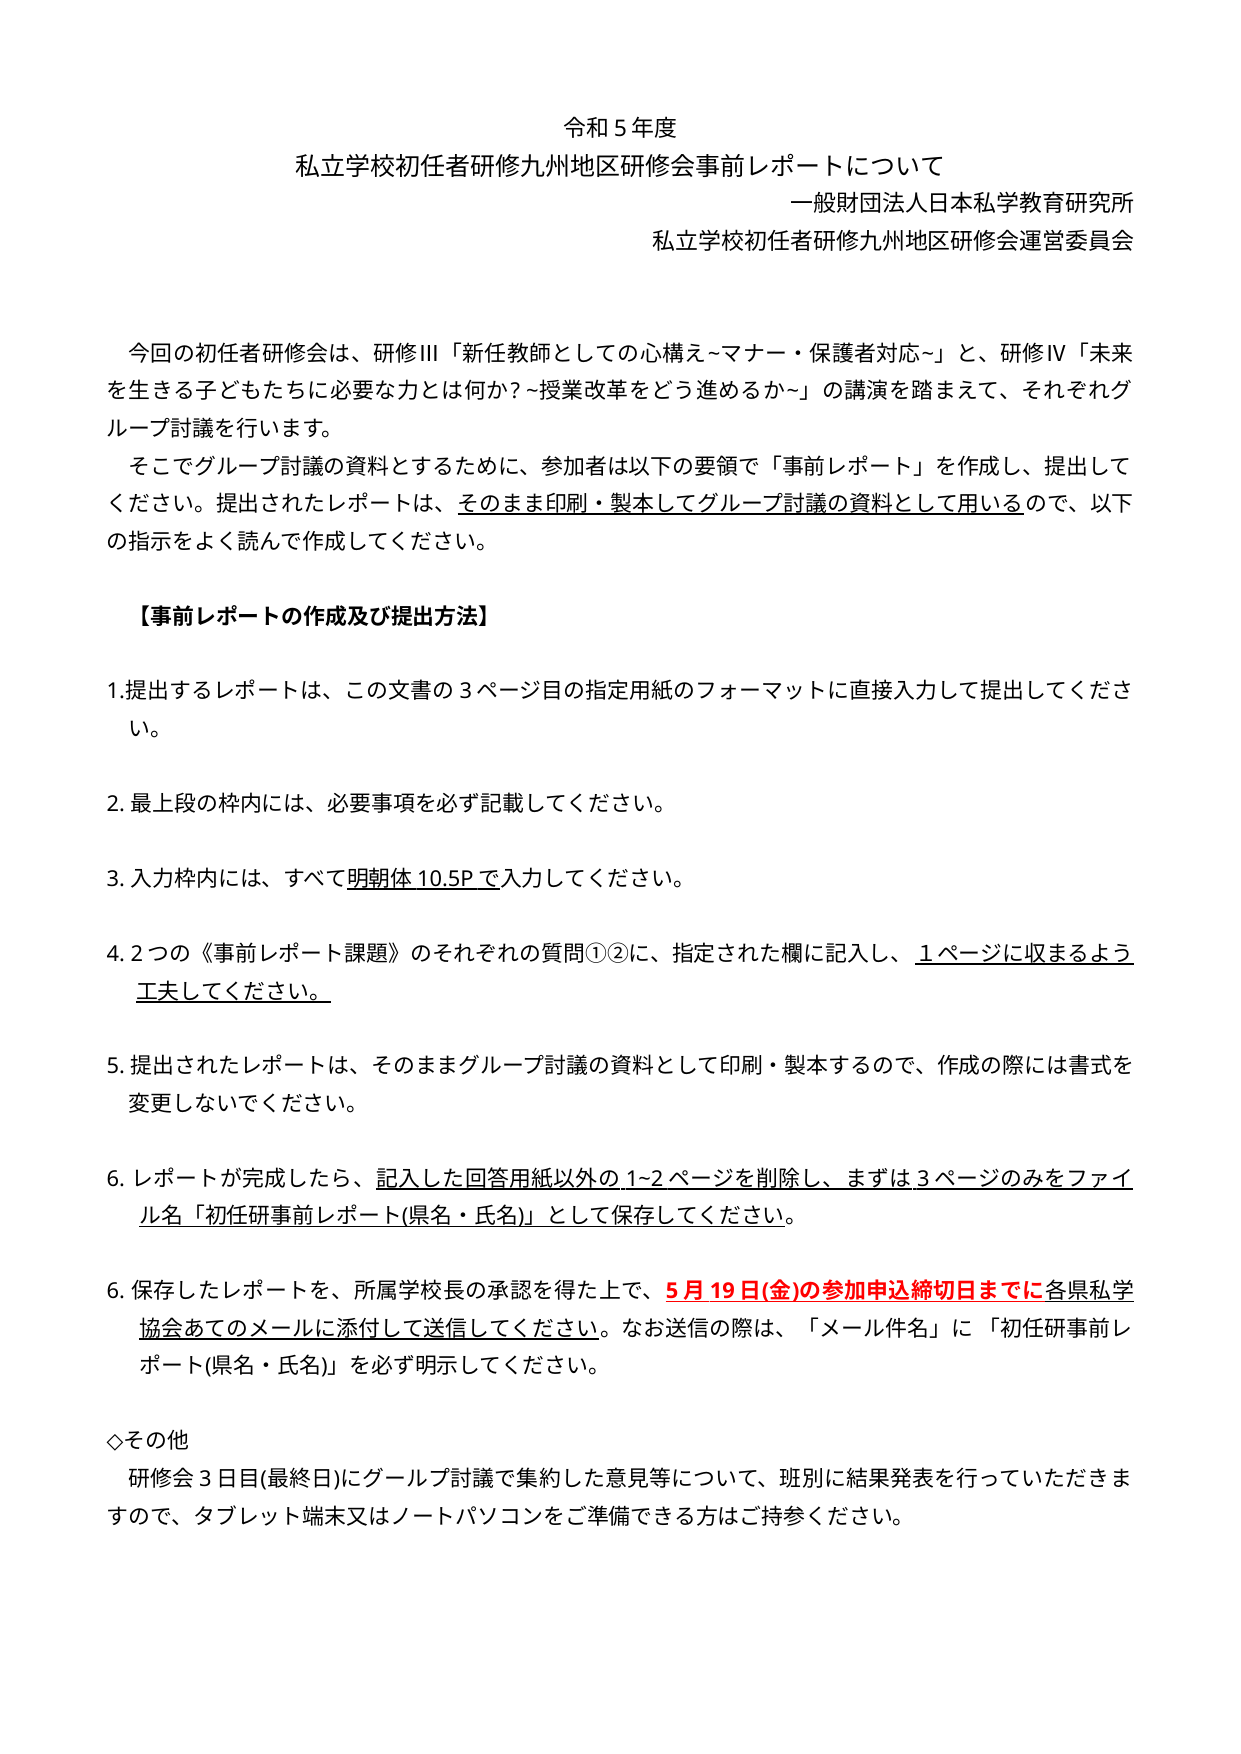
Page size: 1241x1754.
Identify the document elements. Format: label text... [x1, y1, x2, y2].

text 一般財団法人日本私学教育研究所 [106, 183, 1134, 221]
text 私立学校初任者研修九州地区研修会運営委員会 [106, 221, 1134, 258]
text 2. 最上段の枠内には、必要事項を必ず記載してください。 [106, 783, 1134, 821]
text 5. 提出されたレポートは、そのままグループ討議の資料として印刷・製本するので、作成の際には書式を変更しないでください。 [106, 1046, 1134, 1121]
text 研修会3日目(最終日)にグールプ討議で集約した意見等について、班別に結果発表を行っていただきますので、タブレット端末又はノートパソコンをご準備できる方はご持参ください。 [106, 1458, 1134, 1533]
text 6. レポートが完成したら、記入した回答用紙以外の1~2ページを削除し、まずは3ページのみをファイル名「初任研事前レポート(県名・氏名)」として保存してください。 [106, 1158, 1134, 1233]
text 6. 保存したレポートを、所属学校長の承認を得た上で、5月19日(金)の参加申込締切日までに各県私学協会あてのメールに添付して送信してください。なお送信の際は、「メール件名」に 「初任研事前レポート(県名・氏名)」を必ず明示してください。 [106, 1271, 1134, 1383]
text 今回の初任者研修会は、研修Ⅲ「新任教師としての心構え~マナー・保護者対応~」と、研修Ⅳ「未来を生きる子どもたちに必要な力とは何か? ~授業改革をどう進めるか~」の講演を踏まえて、それぞれグループ討議を行います。 [106, 333, 1134, 446]
text 【事前レポートの作成及び提出方法】 [106, 596, 1134, 633]
text ◇その他 [106, 1421, 1134, 1458]
text そこでグループ討議の資料とするために、参加者は以下の要領で「事前レポート」を作成し、提出してください。提出されたレポートは、そのまま印刷・製本してグループ討議の資料として用いるので、以下の指示をよく読んで作成してください。 [106, 446, 1134, 558]
text 3. 入力枠内には、すべて明朝体10.5Pで入力してください。 [106, 858, 1134, 896]
text 私立学校初任者研修九州地区研修会事前レポートについて [106, 146, 1134, 183]
text 4. 2つの《事前レポート課題》のそれぞれの質問①②に、指定された欄に記入し、１ページに収まるよう工夫してください。 [106, 933, 1134, 1008]
text 令和5年度 [106, 108, 1134, 146]
text 1.提出するレポートは、この文書の3ページ目の指定用紙のフォーマットに直接入力して提出してください。 [106, 671, 1134, 746]
